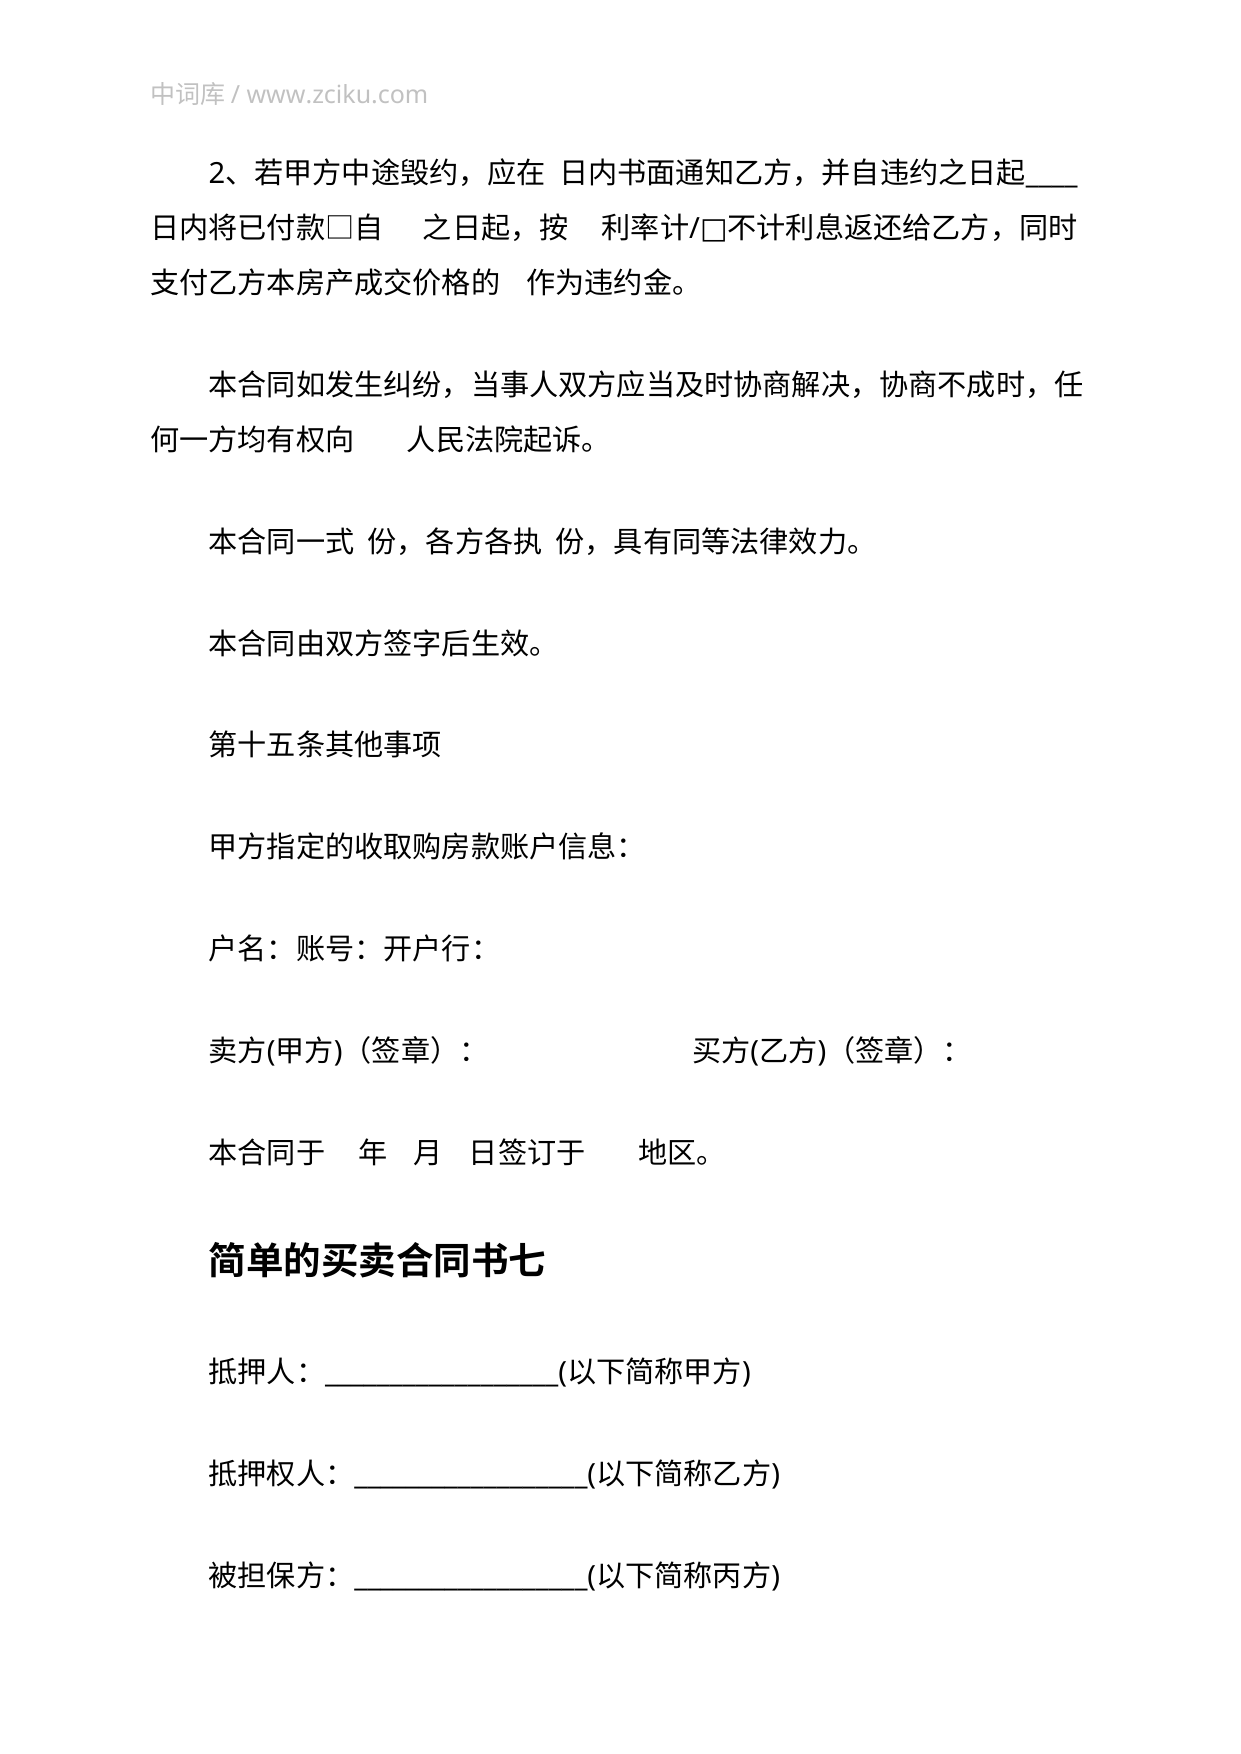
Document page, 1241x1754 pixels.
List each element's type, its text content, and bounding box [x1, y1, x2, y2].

text 抵押权人：__________________(以下简称乙方) [150, 1450, 1090, 1493]
text 户名：账号：开户行： [150, 926, 1090, 968]
text 抵押人：__________________(以下简称甲方) [150, 1348, 1090, 1391]
text 本合同由双方签字后生效。 [150, 620, 1090, 662]
text 本合同一式 份，各方各执 份，具有同等法律效力。 [150, 518, 1090, 561]
text 本合同如发生纠纷，当事人双方应当及时协商解决，协商不成时，任何一方均有权向 人民法院起诉。 [150, 362, 1090, 459]
text 甲方指定的收取购房款账户信息： [150, 824, 1090, 866]
text 2、若甲方中途毁约，应在 日内书面通知乙方，并自违约之日起____日内将已付款□自 之日起，按 利率计/□不计利息返还给乙方，同时支付乙方本房产成交价格的 作为违约金。 [150, 150, 1090, 302]
text 第十五条其他事项 [150, 722, 1090, 764]
text 被担保方：__________________(以下简称丙方) [150, 1552, 1090, 1595]
text 本合同于 年 月 日签订于 地区。 [150, 1129, 1090, 1172]
text 简单的买卖合同书七 [150, 1231, 1090, 1285]
text 卖方(甲方)（签章）： 买方(乙方)（签章）： [150, 1027, 1090, 1070]
